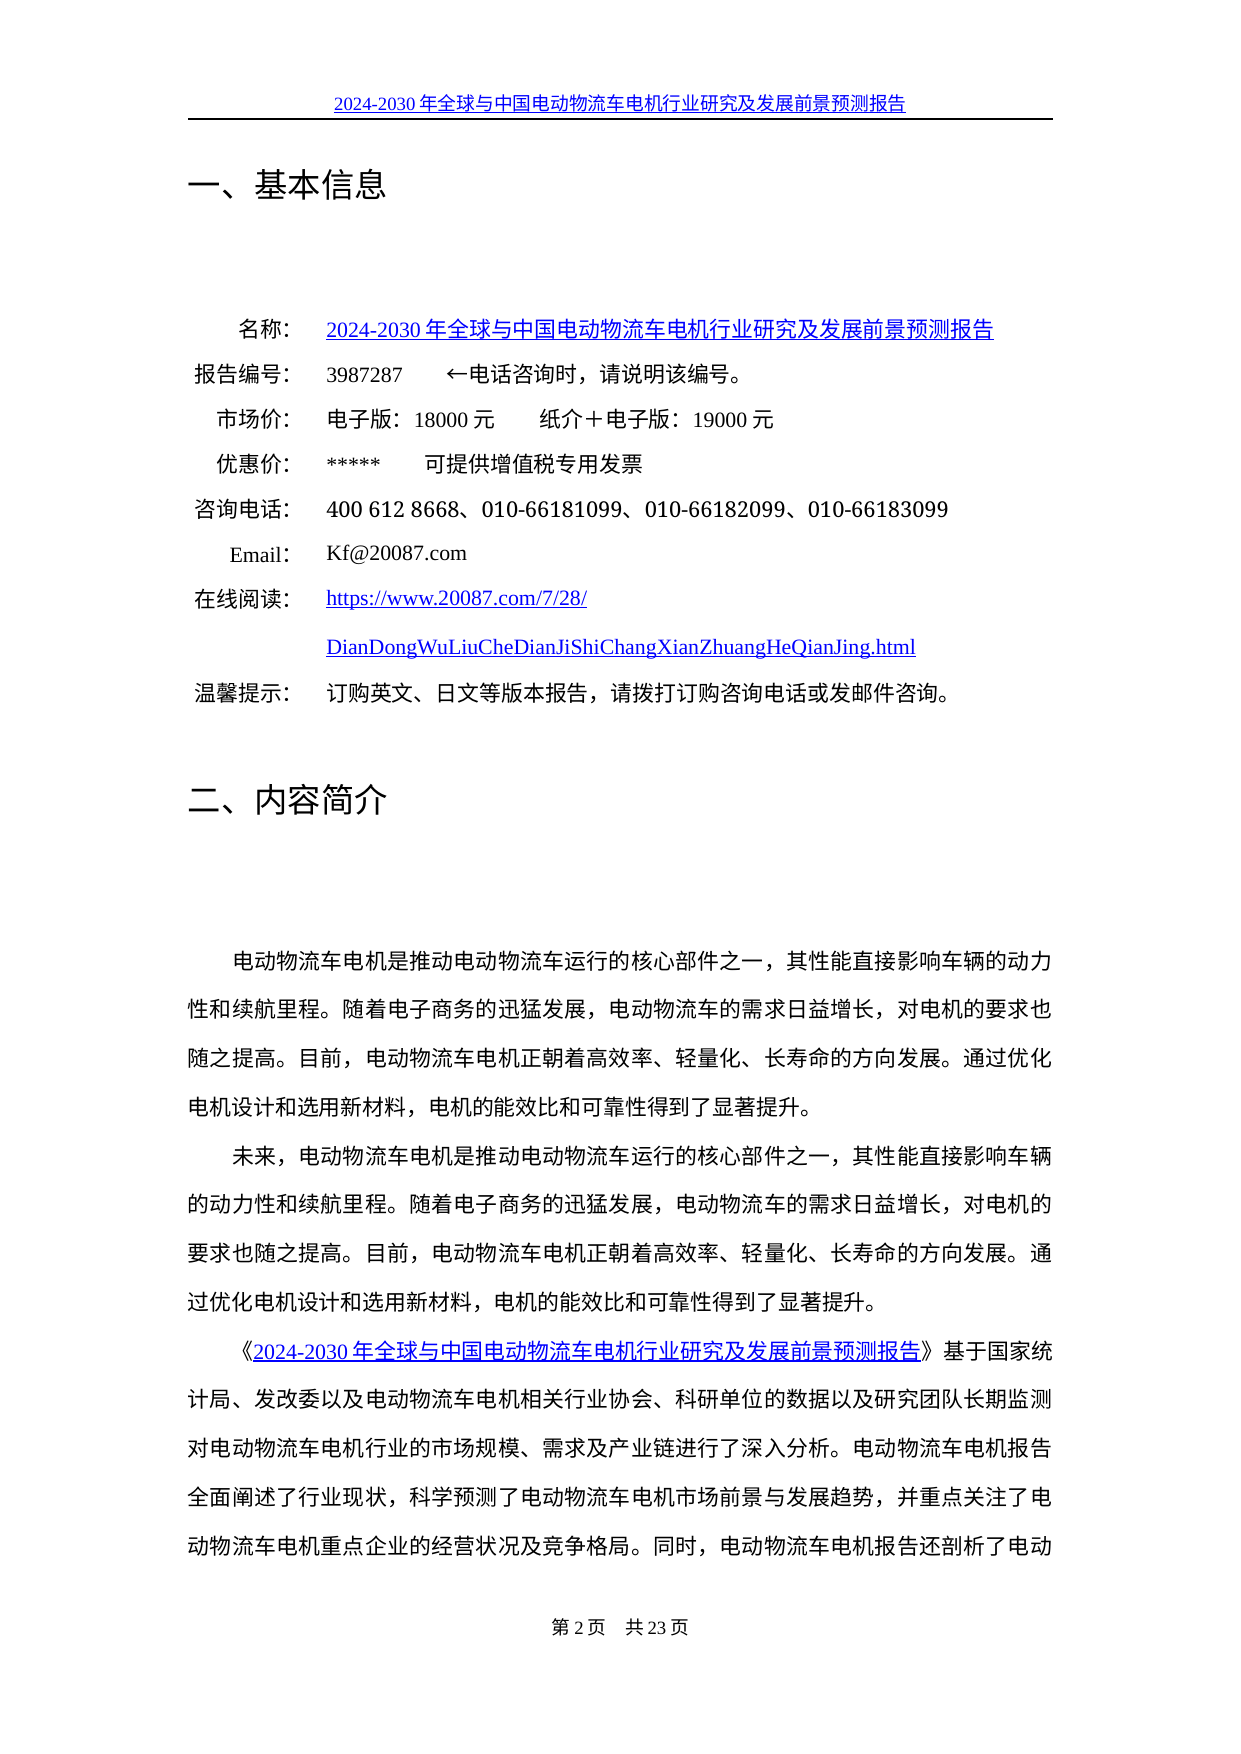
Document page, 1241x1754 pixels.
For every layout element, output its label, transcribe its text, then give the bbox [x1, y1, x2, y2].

table_cell 电子版：18000 元 纸介＋电子版：19000 元 [315, 402, 1073, 447]
table_header 2024-2030年全球与中国电动物流车电机行业研究及发展前景预测报告 [315, 312, 1073, 357]
table_cell [315, 582, 1073, 675]
table_cell 3987287 ←电话咨询时，请说明该编号。 [315, 357, 1073, 402]
table_cell Kf@20087.com [315, 537, 1073, 582]
table_cell 市场价： [167, 402, 315, 447]
table_cell 在线阅读： [167, 582, 315, 675]
table_cell 温馨提示： [167, 675, 315, 720]
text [187, 943, 1053, 1561]
table_cell ***** 可提供增值税专用发票 [315, 447, 1073, 492]
title 一、基本信息 [187, 150, 1053, 215]
table_cell 订购英文、日文等版本报告，请拨打订购咨询电话或发邮件咨询。 [315, 675, 1073, 720]
table_cell 咨询电话： [167, 492, 315, 537]
table_cell 报告编号： [167, 357, 315, 402]
table_cell 优惠价： [167, 447, 315, 492]
title 二、内容简介 [187, 766, 1053, 831]
table_cell 400 612 8668、010-66181099、010-66182099、010-66183099 [315, 492, 1073, 537]
table_header 名称： [167, 312, 315, 357]
table_cell Email： [167, 537, 315, 582]
